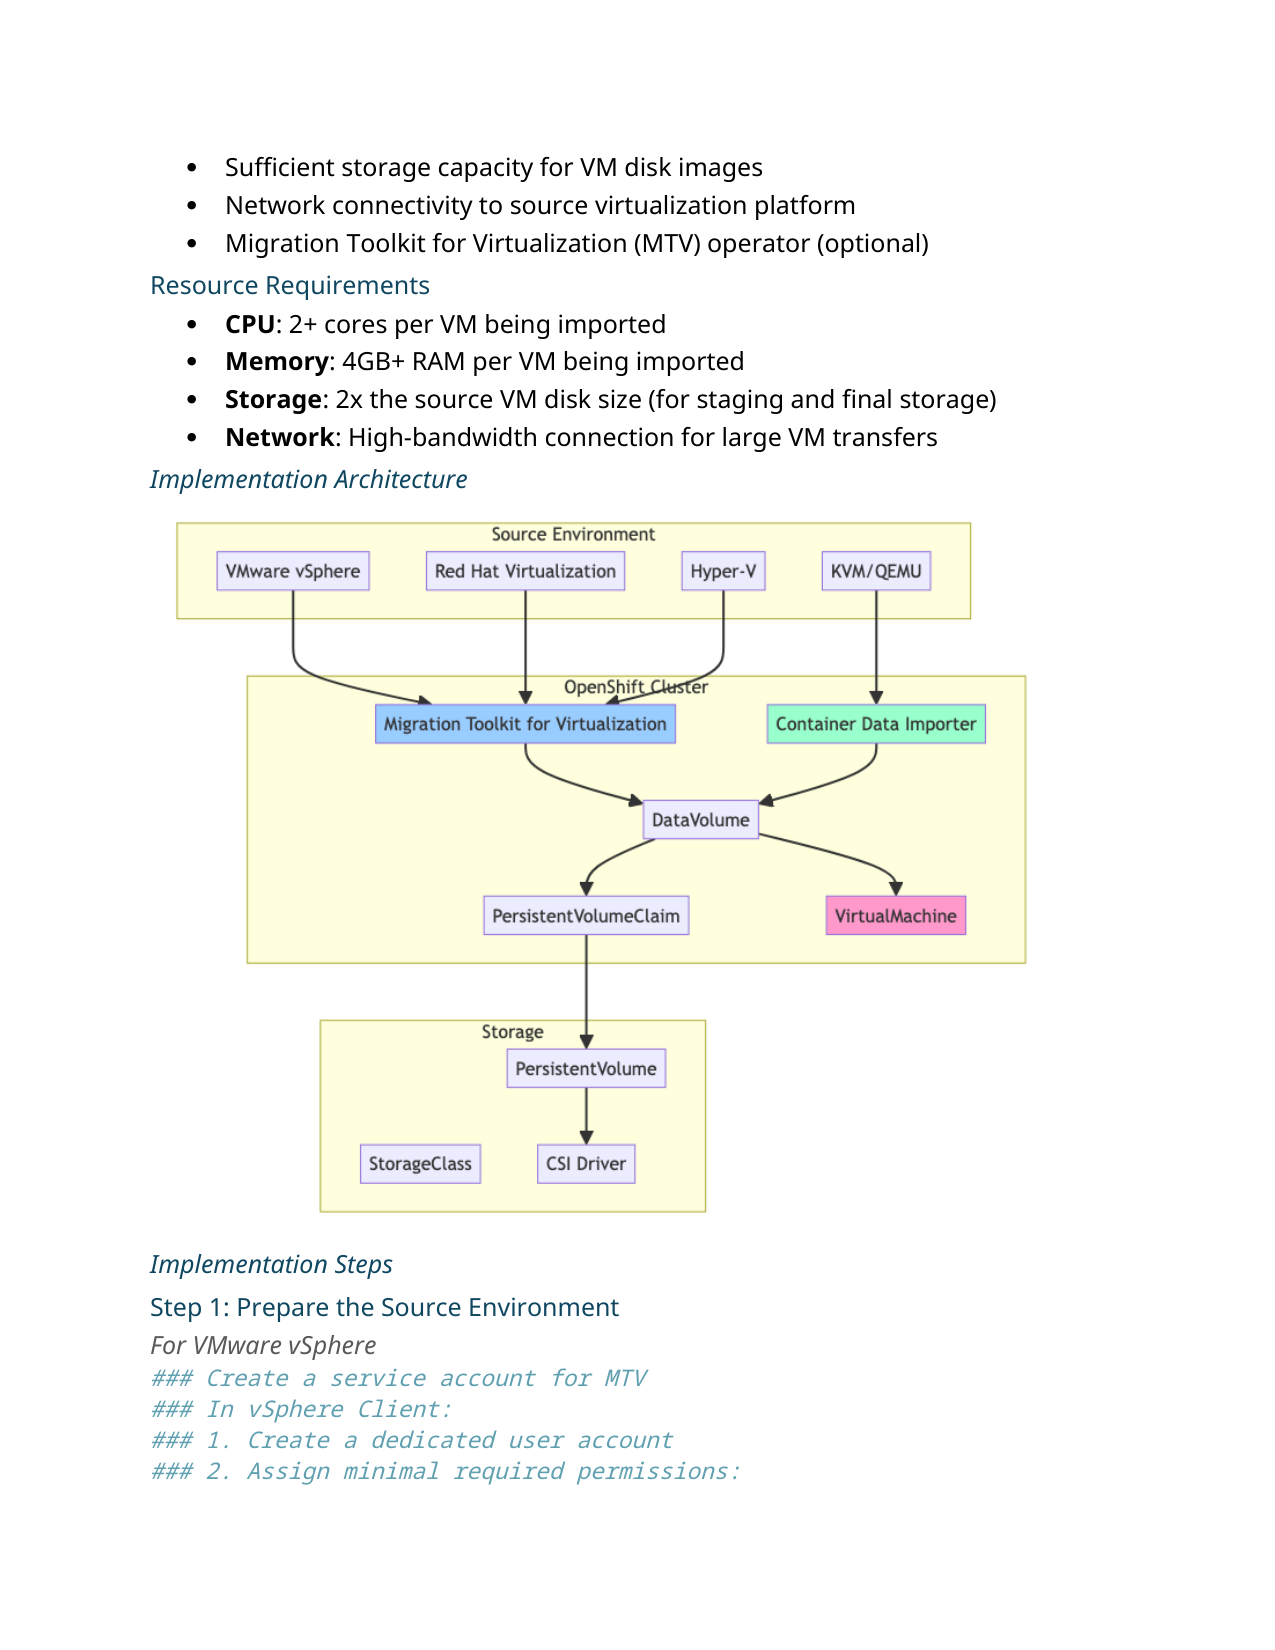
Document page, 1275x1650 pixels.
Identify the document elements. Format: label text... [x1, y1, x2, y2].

list Memory: 4GB+ RAM per VM being imported [187, 344, 1125, 378]
subtitle Implementation Architecture [150, 462, 1125, 496]
subtitle Implementation Steps [150, 1247, 1125, 1281]
subtitle For VMware vSphere [150, 1327, 1125, 1361]
subtitle Step 1: Prepare the Source Environment [150, 1289, 1125, 1323]
list Storage: 2x the source VM disk size (for staging and final storage) [187, 382, 1125, 416]
list Sufficient storage capacity for VM disk images [187, 150, 1125, 184]
picture [168, 515, 1044, 1228]
list Migration Toolkit for Virtualization (MTV) operator (optional) [187, 226, 1125, 260]
list CPU: 2+ cores per VM being imported [187, 306, 1125, 340]
list Network connectivity to source virtualization platform [187, 188, 1125, 222]
subtitle Resource Requirements [150, 268, 1125, 302]
list Network: High-bandwidth connection for large VM transfers [187, 420, 1125, 454]
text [150, 1361, 1125, 1486]
